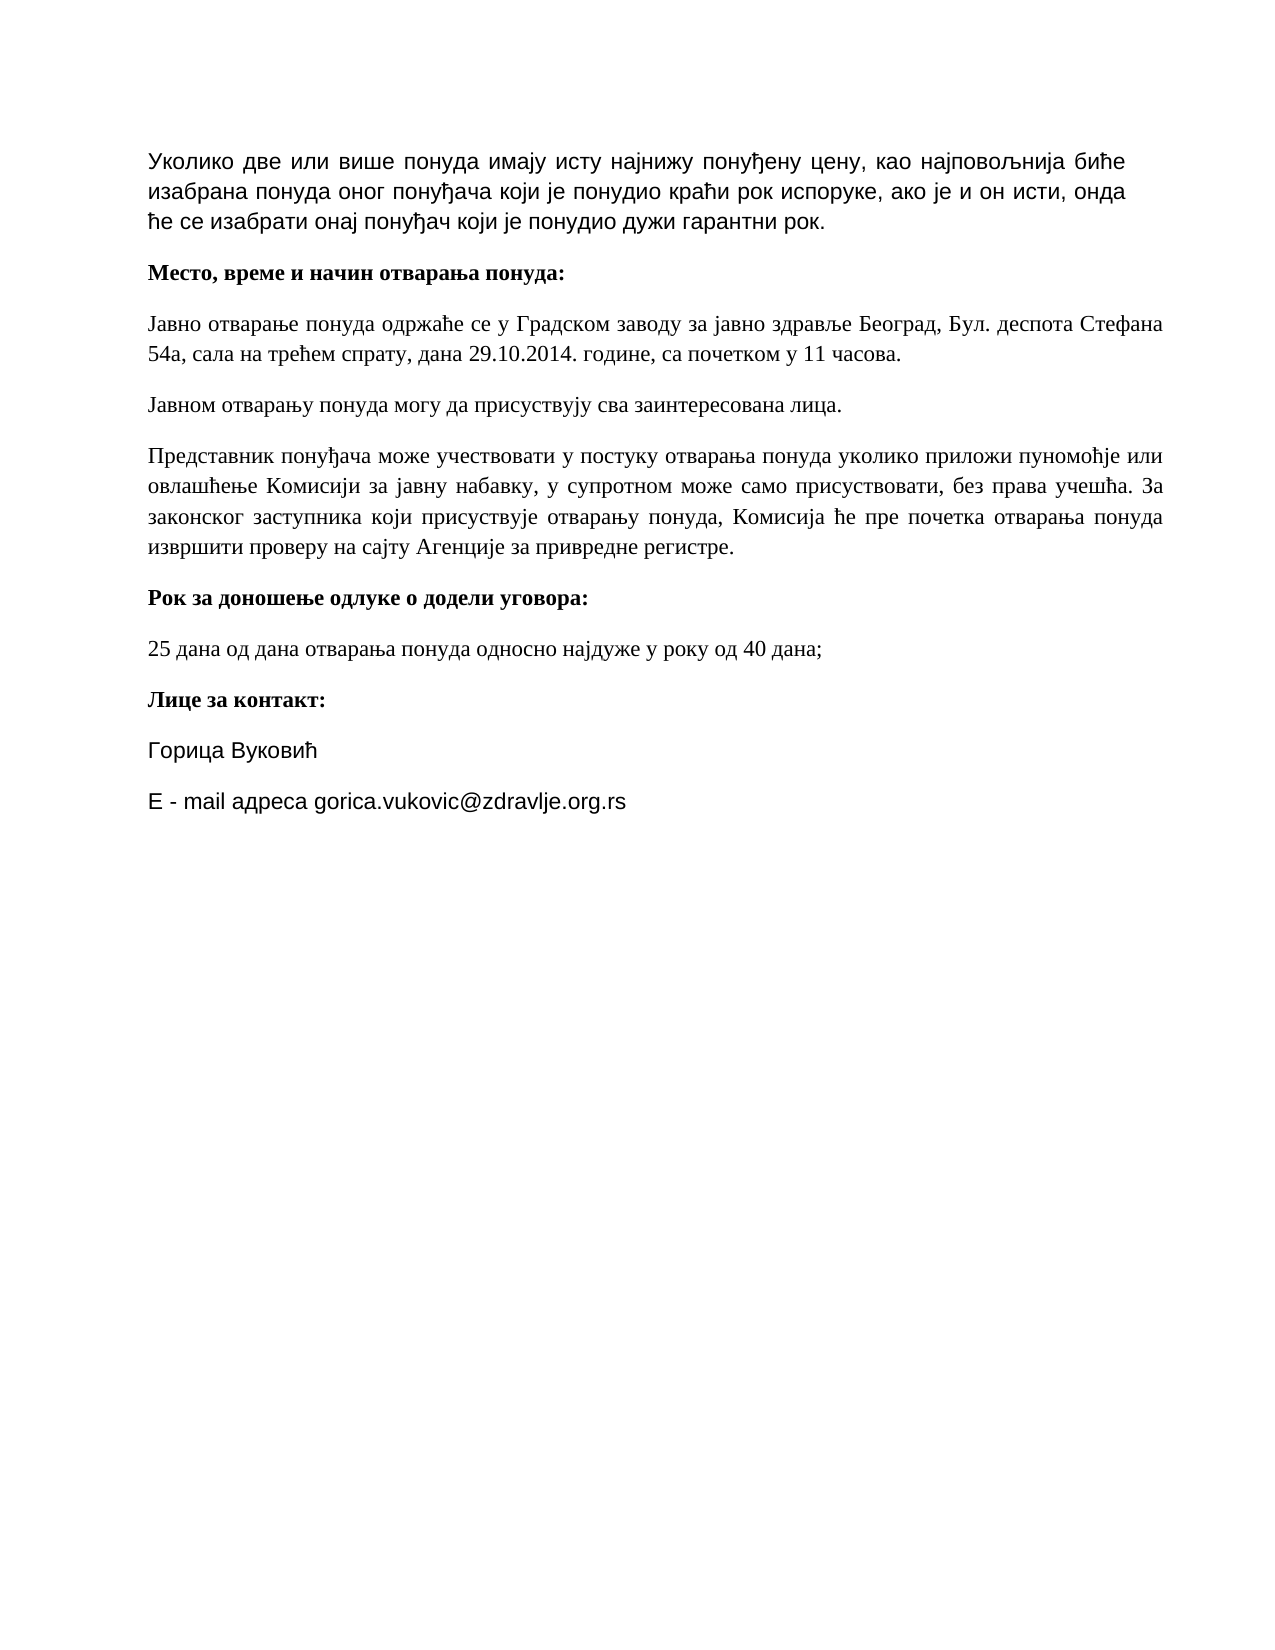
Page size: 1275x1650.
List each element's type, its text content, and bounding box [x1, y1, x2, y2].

text 25 дана од дана отварања понуда односно најдуже у року од 40 дана; [148, 635, 1157, 661]
text Рок за доношење одлуке о додели уговора: [148, 584, 1157, 610]
text Лице за контакт: [148, 686, 1157, 712]
text Јавно отварање понуда одржаће се у Градском заводу за јавно здравље Београд, Бул. деспота Стефана 54а, сала на трећем спрату, дана 29.10.2014. године, са почетком у 11 часова. [148, 310, 1165, 367]
text Место, време и начин отварања понуда: [148, 259, 1165, 285]
text Представник понуђача може учествовати у постуку отварања понуда уколико приложи пуномоћје или овлашћење Комисији за јавну набавку, у супротном може само присуствовати, без права учешћа. За законског заступника који присуствује отварању понуда, Комисија ће пре почетка отварања понуда извршити проверу на сајту Агенције за привредне регистре. [148, 442, 1165, 559]
text Горица Вуковић [148, 737, 1127, 763]
text Е - mail адреса gorica.vukovic@zdravlje.org.rs [148, 788, 1127, 814]
text Јавном отварању понуда могу да присуствују сва заинтересована лица. [148, 391, 1165, 418]
text Уколико две или више понуда имају исту најнижу понуђену цену, као најповољнија биће изабрана понуда оног понуђача који је понудио краћи рок испоруке, ако је и он исти, онда ће се изабрати онај понуђач који је понудио дужи гарантни рок. [148, 148, 1127, 234]
